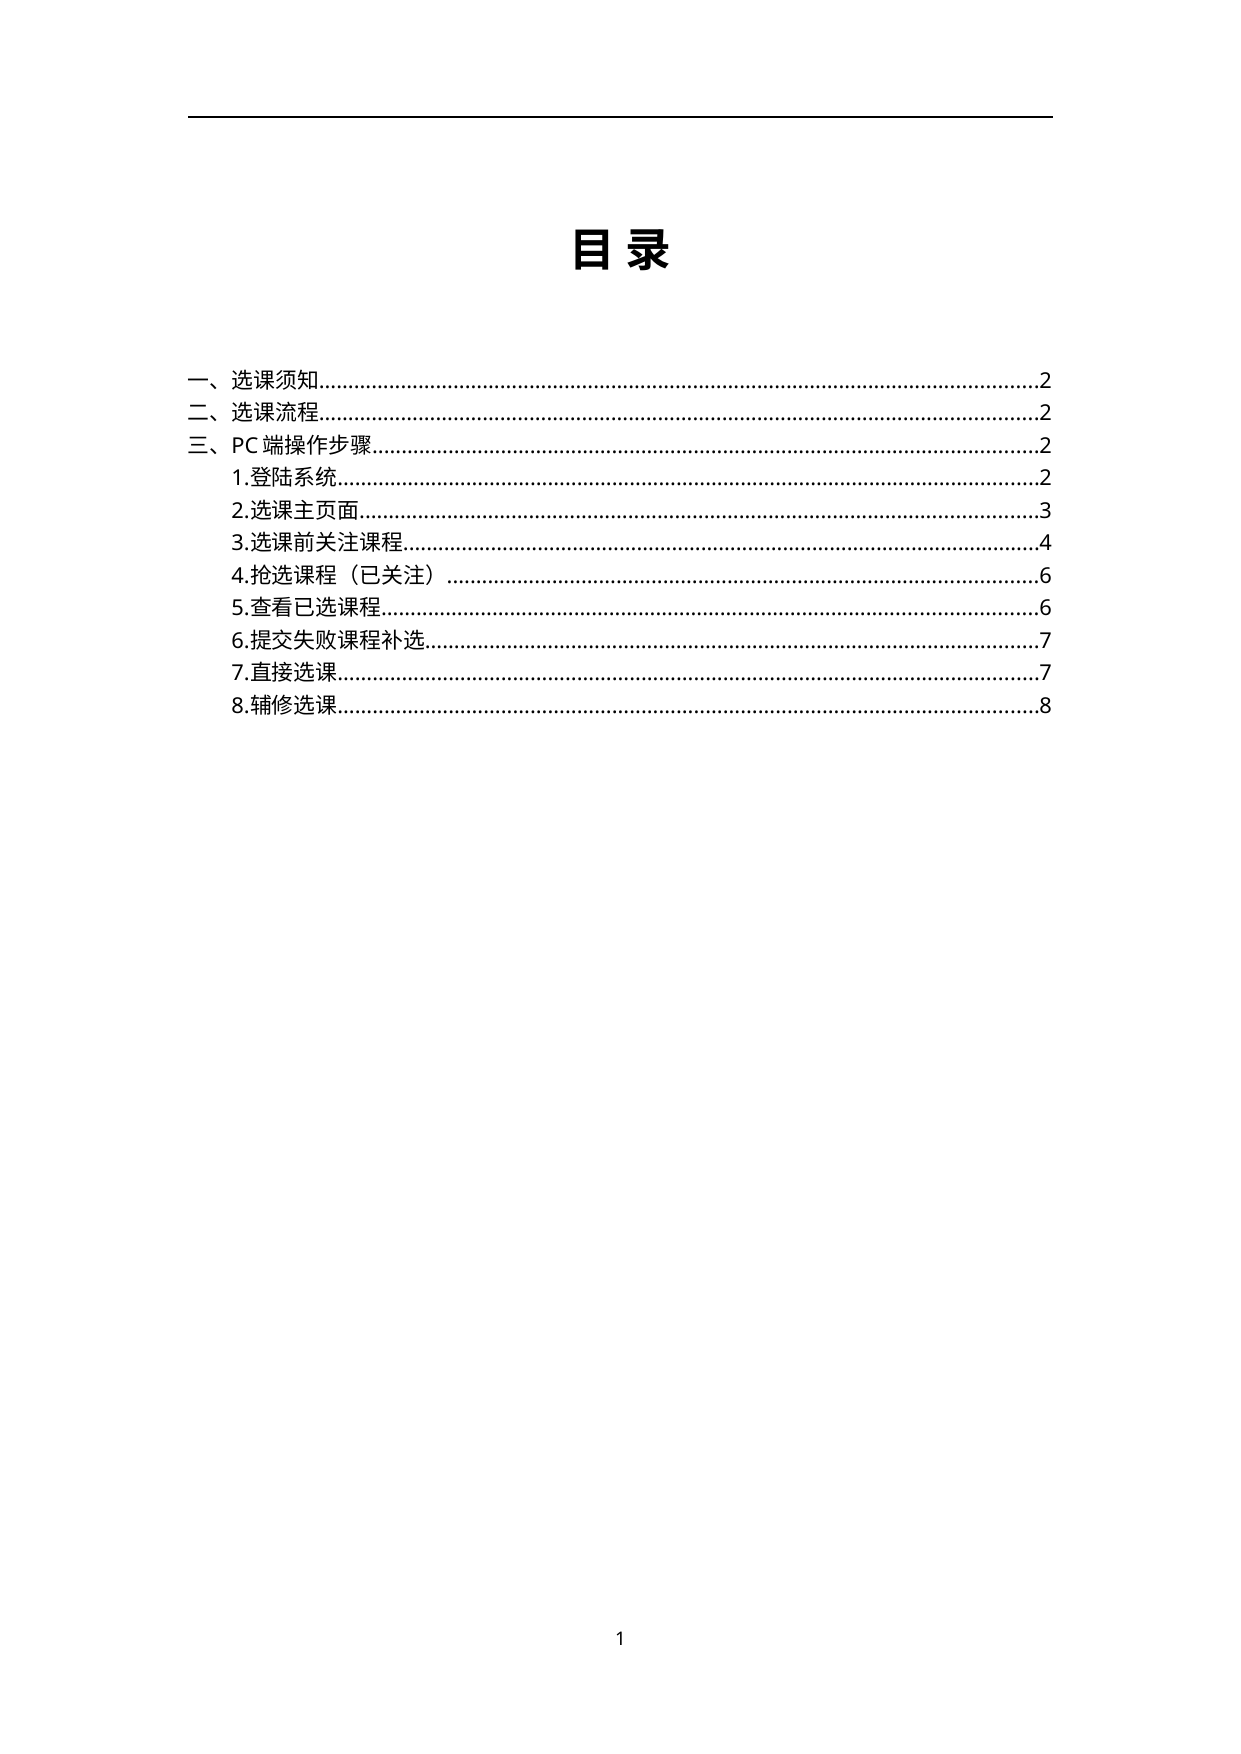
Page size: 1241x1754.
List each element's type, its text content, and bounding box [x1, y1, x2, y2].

text 3.选课前关注课程 4 [231, 525, 1053, 557]
text 8.辅修选课 8 [231, 687, 1053, 720]
text 7.直接选课 7 [231, 655, 1053, 687]
text 5.查看已选课程 6 [231, 590, 1053, 622]
text 二、选课流程 2 [187, 395, 1053, 427]
text 4.抢选课程（已关注） 6 [231, 557, 1053, 590]
text 1.登陆系统 2 [231, 460, 1053, 492]
text 三、PC端操作步骤 2 [187, 427, 1053, 460]
text 一、选课须知 2 [187, 362, 1053, 395]
subtitle 目 录 [187, 197, 1053, 295]
text 6.提交失败课程补选 7 [231, 622, 1053, 655]
text 2.选课主页面 3 [231, 492, 1053, 525]
